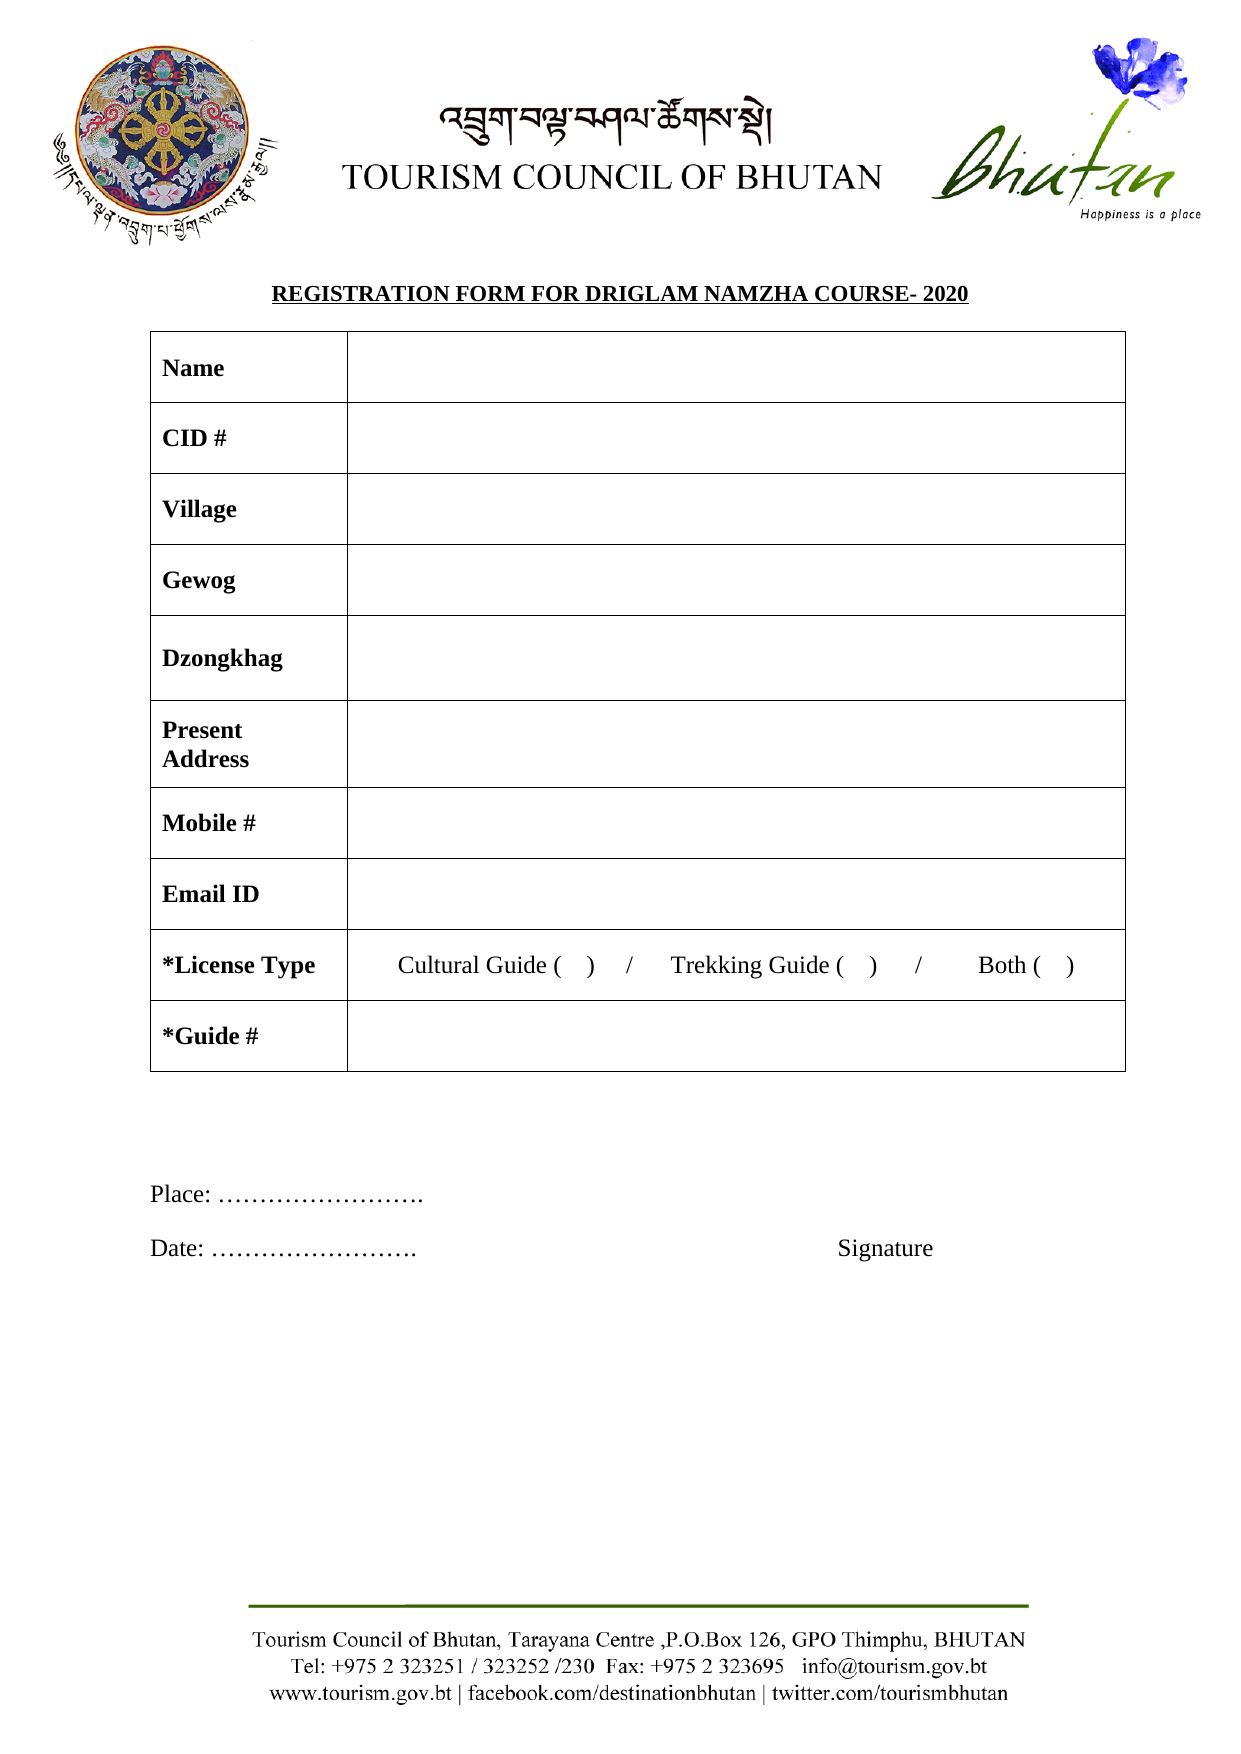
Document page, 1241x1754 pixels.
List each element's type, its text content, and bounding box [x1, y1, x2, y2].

table_cell [348, 1001, 1125, 1071]
table_cell Village [151, 474, 347, 544]
table_header Name [151, 332, 347, 402]
table_cell [348, 545, 1125, 615]
table_cell Email ID [151, 859, 347, 929]
table_cell [348, 403, 1125, 473]
table_cell [348, 859, 1125, 929]
text Place: ……………………. [150, 1179, 1090, 1208]
picture [18, 18, 1222, 252]
text Date: ……………………. Signature [150, 1233, 1090, 1262]
table_cell CID # [151, 403, 347, 473]
table_cell [348, 474, 1125, 544]
text REGISTRATION FORM FOR DRIGLAM NAMZHA COURSE- 2020 [150, 280, 1090, 306]
table_cell Present Address [151, 701, 347, 787]
table_header [348, 332, 1125, 402]
picture [37, 1579, 1239, 1726]
table_cell Mobile # [151, 788, 347, 858]
table_cell [348, 616, 1125, 700]
table_cell [348, 788, 1125, 858]
table_cell Dzongkhag [151, 616, 347, 700]
table_cell *License Type [151, 930, 347, 1000]
table_cell [348, 701, 1125, 787]
table_cell Cultural Guide ( ) / Trekking Guide ( ) / Both ( ) [348, 930, 1125, 1000]
table_cell Gewog [151, 545, 347, 615]
table_cell *Guide # [151, 1001, 347, 1071]
